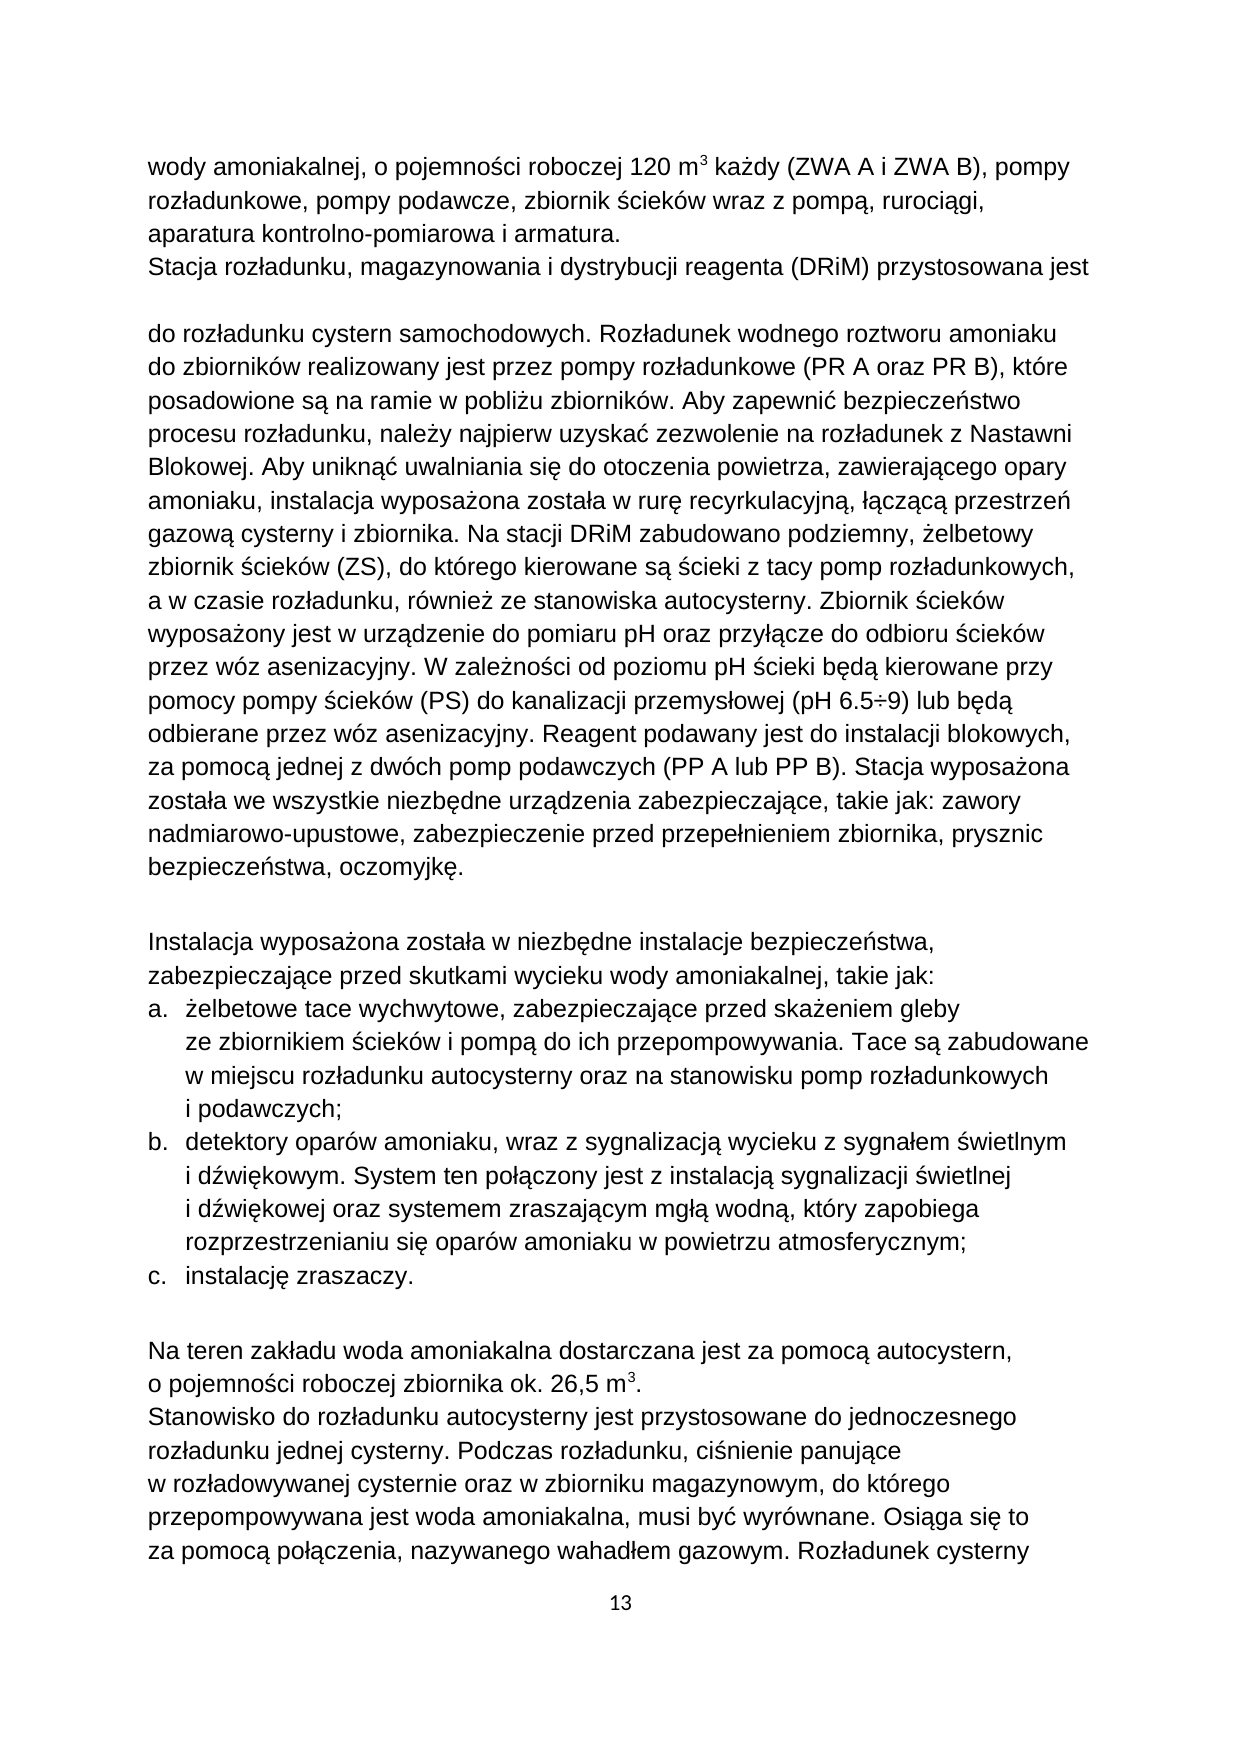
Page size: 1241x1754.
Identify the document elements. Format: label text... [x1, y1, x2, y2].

text Na teren zakładu woda amoniakalna dostarczana jest za pomocą autocystern, o pojemności roboczej zbiornika ok. 26,5 m3. [148, 1331, 1092, 1398]
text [148, 148, 1092, 248]
list instalację zraszaczy. [148, 1256, 1092, 1289]
list detektory oparów amoniaku, wraz z sygnalizacją wycieku z sygnałem świetlnym i dźwiękowym. System ten połączony jest z instalacją sygnalizacji świetlnej i dźwiękowej oraz systemem zraszającym mgłą wodną, który zapobiega rozprzestrzenianiu się oparów amoniaku w powietrzu atmosferycznym; [148, 1123, 1092, 1256]
text Stacja rozładunku, magazynowania i dystrybucji reagenta (DRiM) przystosowana jest do rozładunku cystern samochodowych. Rozładunek wodnego roztworu amoniaku do zbiorników realizowany jest przez pompy rozładunkowe (PR A oraz PR B), które posadowione są na ramie w pobliżu zbiorników. Aby zapewnić bezpieczeństwo procesu rozładunku, należy najpierw uzyskać zezwolenie na rozładunek z Nastawni Blokowej. Aby uniknąć uwalniania się do otoczenia powietrza, zawierającego opary amoniaku, instalacja wyposażona została w rurę recyrkulacyjną, łączącą przestrzeń gazową cysterny i zbiornika. Na stacji DRiM zabudowano podziemny, żelbetowy zbiornik ścieków (ZS), do którego kierowane są ścieki z tacy pomp rozładunkowych, a w czasie rozładunku, również ze stanowiska autocysterny. Zbiornik ścieków wyposażony jest w urządzenie do pomiaru pH oraz przyłącze do odbioru ścieków przez wóz asenizacyjny. W zależności od poziomu pH ścieki będą kierowane przy pomocy pompy ścieków (PS) do kanalizacji przemysłowej (pH 6.5÷9) lub będą odbierane przez wóz asenizacyjny. Reagent podawany jest do instalacji blokowych, za pomocą jednej z dwóch pomp podawczych (PP A lub PP B). Stacja wyposażona została we wszystkie niezbędne urządzenia zabezpieczające, takie jak: zawory nadmiarowo-upustowe, zabezpieczenie przed przepełnieniem zbiornika, prysznic bezpieczeństwa, oczomyjkę. [148, 248, 1092, 881]
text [148, 1398, 1092, 1564]
text Instalacja wyposażona została w niezbędne instalacje bezpieczeństwa, zabezpieczające przed skutkami wycieku wody amoniakalnej, takie jak: [148, 923, 1092, 989]
list żelbetowe tace wychwytowe, zabezpieczające przed skażeniem gleby ze zbiornikiem ścieków i pompą do ich przepompowywania. Tace są zabudowane w miejscu rozładunku autocysterny oraz na stanowisku pomp rozładunkowych i podawczych; [148, 989, 1092, 1123]
